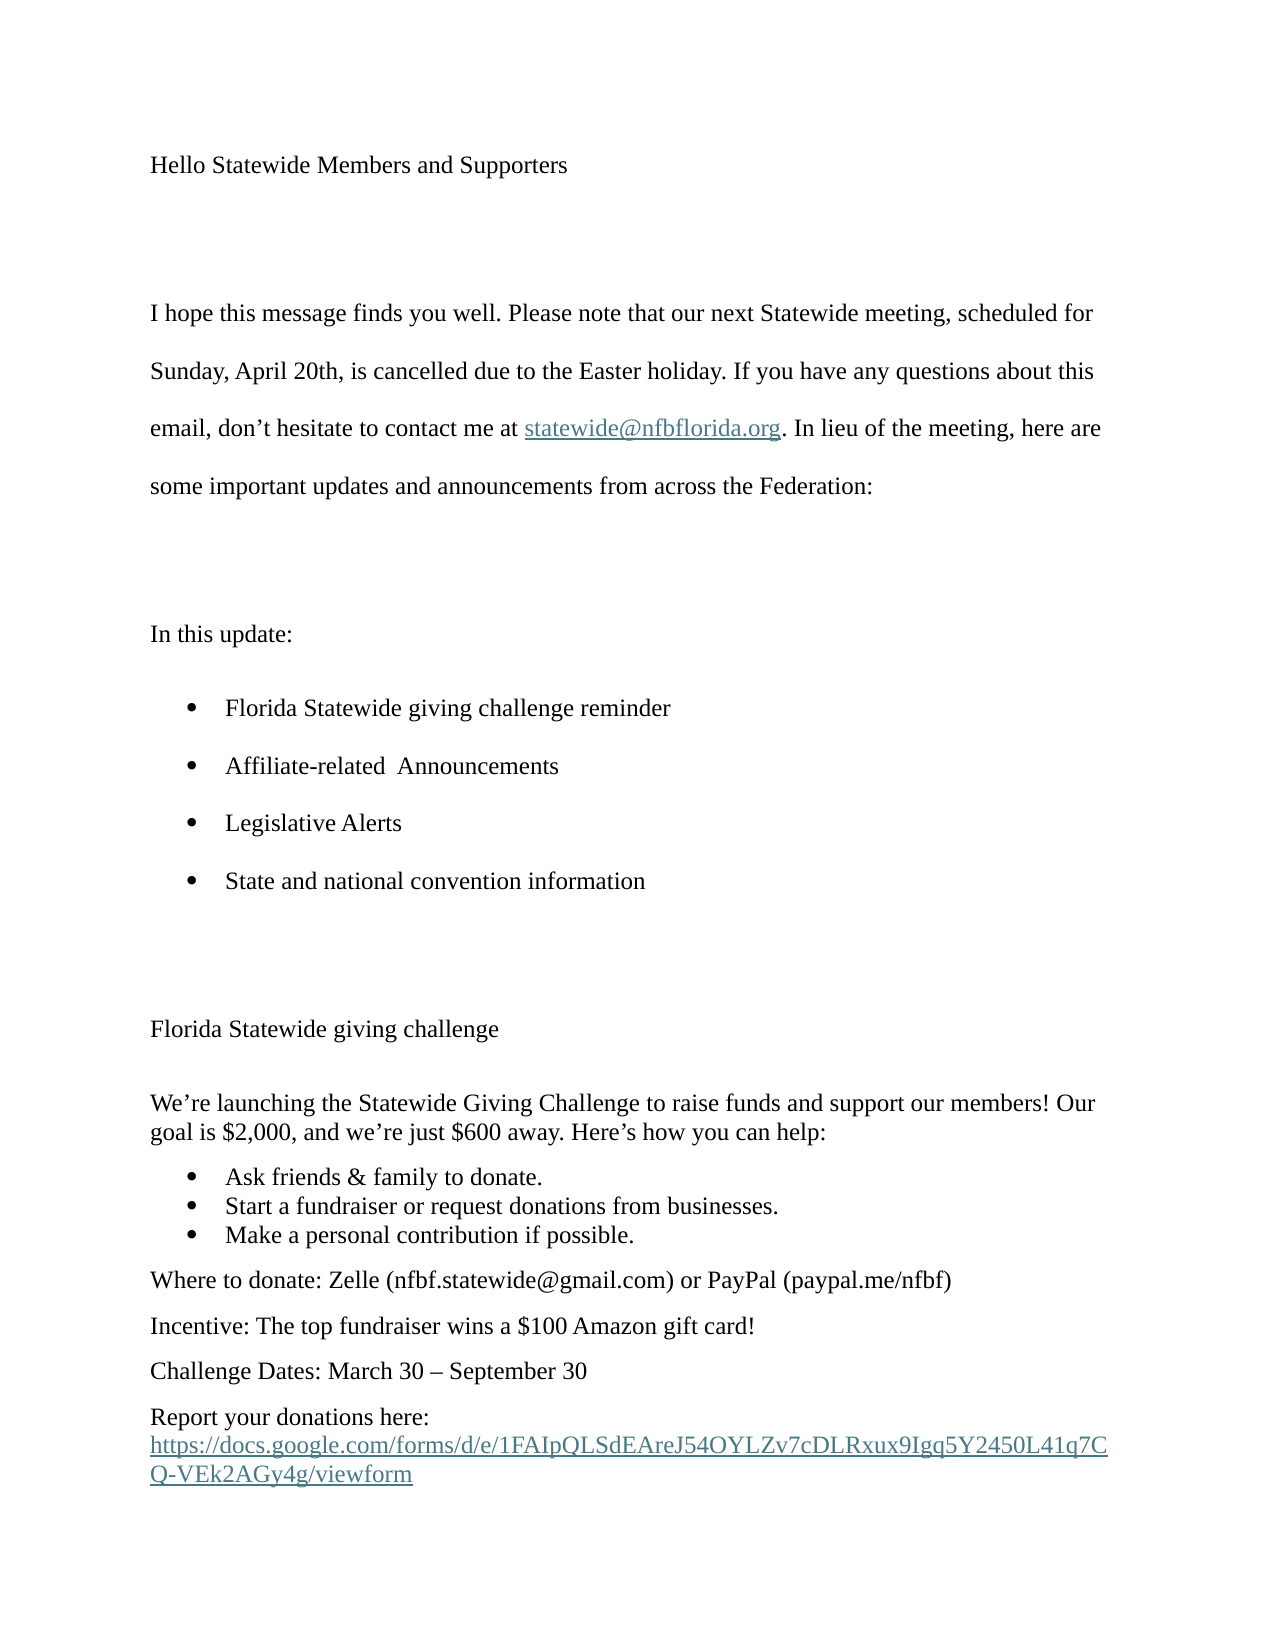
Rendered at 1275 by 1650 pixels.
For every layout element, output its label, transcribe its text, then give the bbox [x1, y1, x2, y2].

text Hello Statewide Members and Supporters [150, 150, 1125, 179]
list Legislative Alerts [187, 808, 1125, 837]
list State and national convention information [187, 866, 1125, 894]
list Start a fundraiser or request donations from businesses. [187, 1191, 1125, 1220]
text Incentive: The top fundraiser wins a $100 Amazon gift card! [150, 1311, 1125, 1339]
text In this update: [150, 619, 1125, 648]
text Florida Statewide giving challenge [150, 1014, 1125, 1043]
text I hope this message finds you well. Please note that our next Statewide meeting, scheduled for Sunday, April 20th, is cancelled due to the Easter holiday. If you have any questions about this email, don’t hesitate to contact me at statewide@nfbflorida.org. In lieu of the meeting, here are some important updates and announcements from across the Federation: [150, 298, 1125, 499]
list Florida Statewide giving challenge reminder [187, 693, 1125, 722]
text Where to donate: Zelle (nfbf.statewide@gmail.com) or PayPal (paypal.me/nfbf) [150, 1265, 1125, 1294]
list Affiliate-related Announcements [187, 751, 1125, 779]
text We’re launching the Statewide Giving Challenge to raise funds and support our members! Our goal is $2,000, and we’re just $600 away. Here’s how you can help: [150, 1088, 1125, 1146]
list Make a personal contribution if possible. [187, 1220, 1125, 1249]
text Challenge Dates: March 30 – September 30 [150, 1356, 1125, 1385]
list Ask friends & family to donate. [187, 1162, 1125, 1191]
text Report your donations here: https://docs.google.com/forms/d/e/1FAIpQLSdEAreJ54OYLZv7cDLRxux9Igq5Y2450L41q7CQ-VEk2AGy4g/viewform [150, 1402, 1125, 1488]
